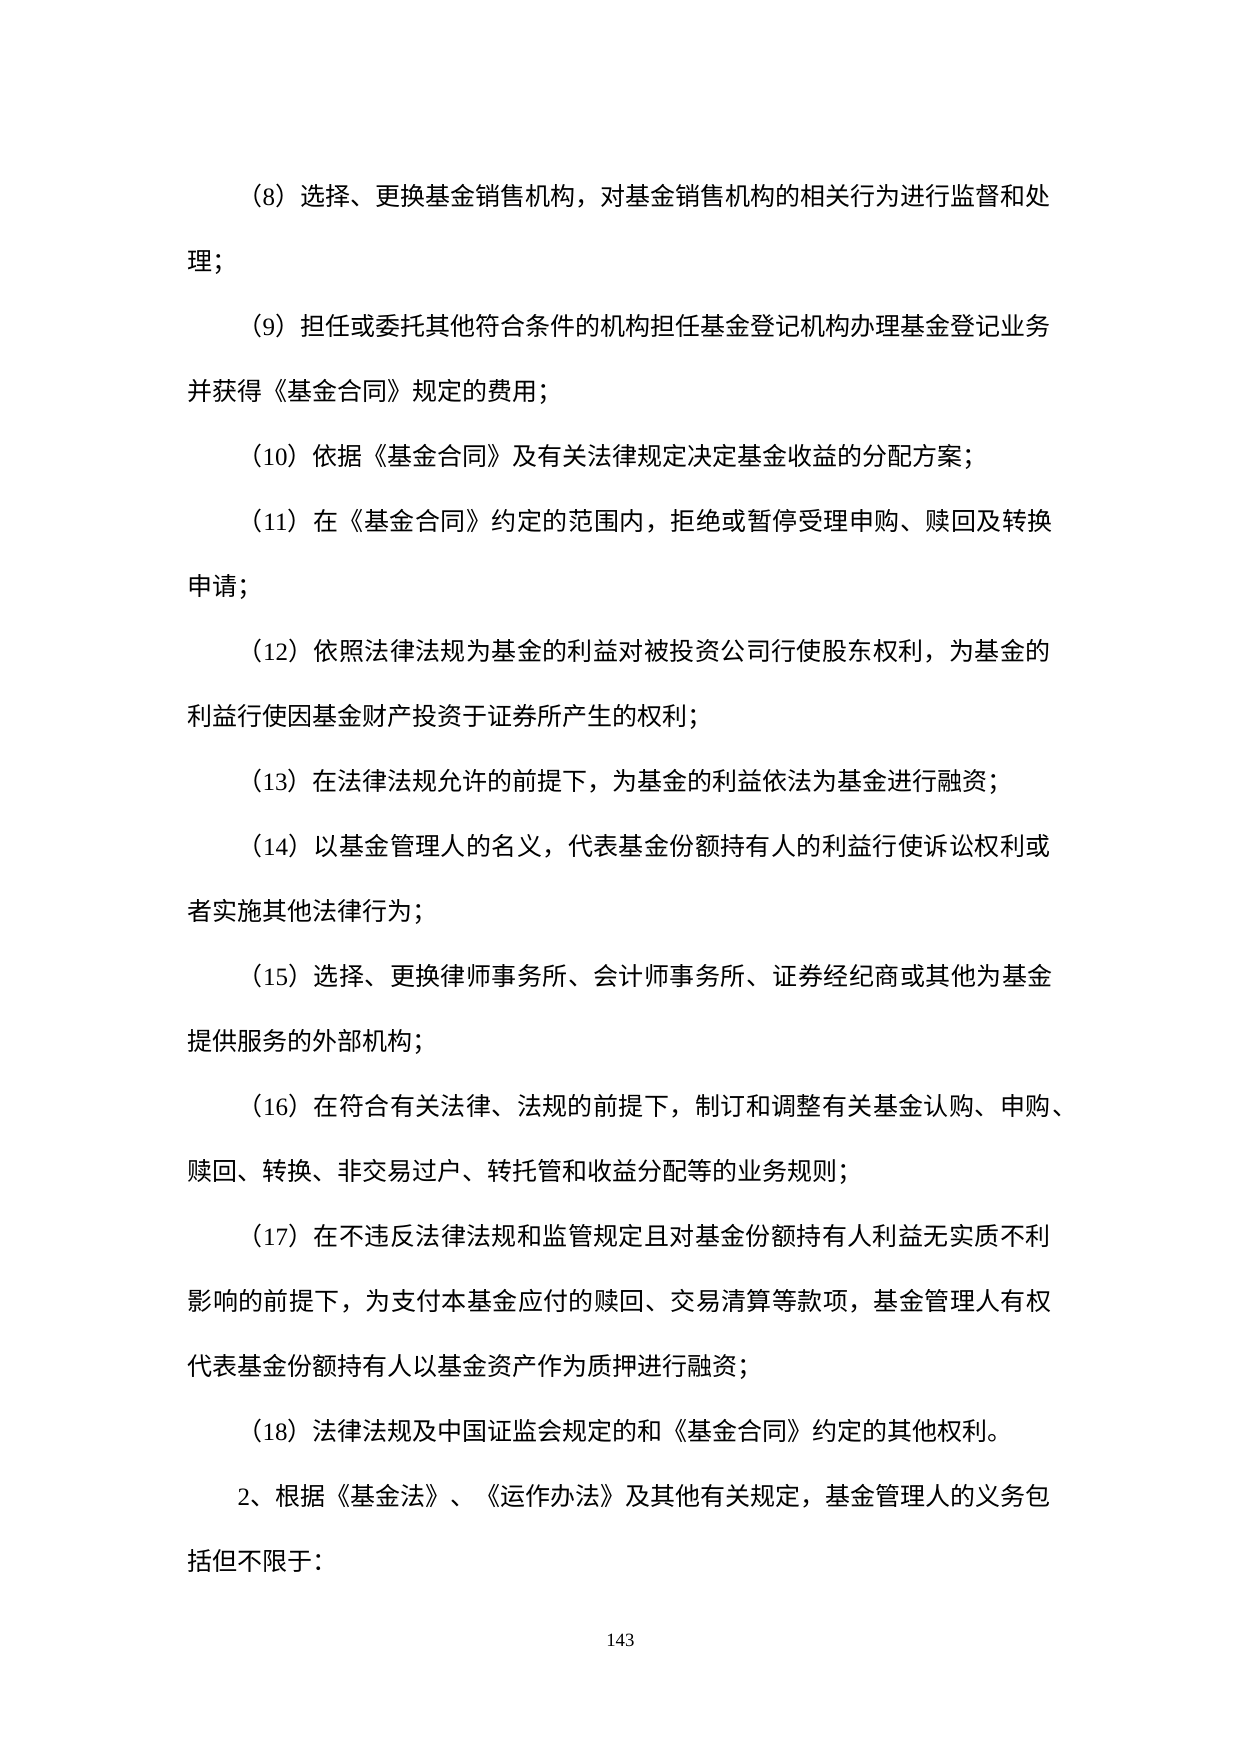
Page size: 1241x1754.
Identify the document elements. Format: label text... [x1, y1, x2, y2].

text （9）担任或委托其他符合条件的机构担任基金登记机构办理基金登记业务并获得《基金合同》规定的费用； [187, 292, 1053, 422]
text （18）法律法规及中国证监会规定的和《基金合同》约定的其他权利。 [187, 1397, 1053, 1462]
text （10）依据《基金合同》及有关法律规定决定基金收益的分配方案； [187, 422, 1053, 487]
text （12）依照法律法规为基金的利益对被投资公司行使股东权利，为基金的利益行使因基金财产投资于证券所产生的权利； [187, 617, 1053, 747]
text （16）在符合有关法律、法规的前提下，制订和调整有关基金认购、申购、赎回、转换、非交易过户、转托管和收益分配等的业务规则； [187, 1072, 1053, 1202]
text （13）在法律法规允许的前提下，为基金的利益依法为基金进行融资； [187, 747, 1053, 812]
text （8）选择、更换基金销售机构，对基金销售机构的相关行为进行监督和处理； [187, 162, 1053, 292]
text （14）以基金管理人的名义，代表基金份额持有人的利益行使诉讼权利或者实施其他法律行为； [187, 812, 1053, 942]
text （11）在《基金合同》约定的范围内，拒绝或暂停受理申购、赎回及转换申请； [187, 487, 1053, 617]
text （15）选择、更换律师事务所、会计师事务所、证券经纪商或其他为基金提供服务的外部机构； [187, 942, 1053, 1072]
text 2、根据《基金法》、《运作办法》及其他有关规定，基金管理人的义务包括但不限于： [187, 1462, 1053, 1592]
text （17）在不违反法律法规和监管规定且对基金份额持有人利益无实质不利影响的前提下，为支付本基金应付的赎回、交易清算等款项，基金管理人有权代表基金份额持有人以基金资产作为质押进行融资； [187, 1202, 1053, 1397]
